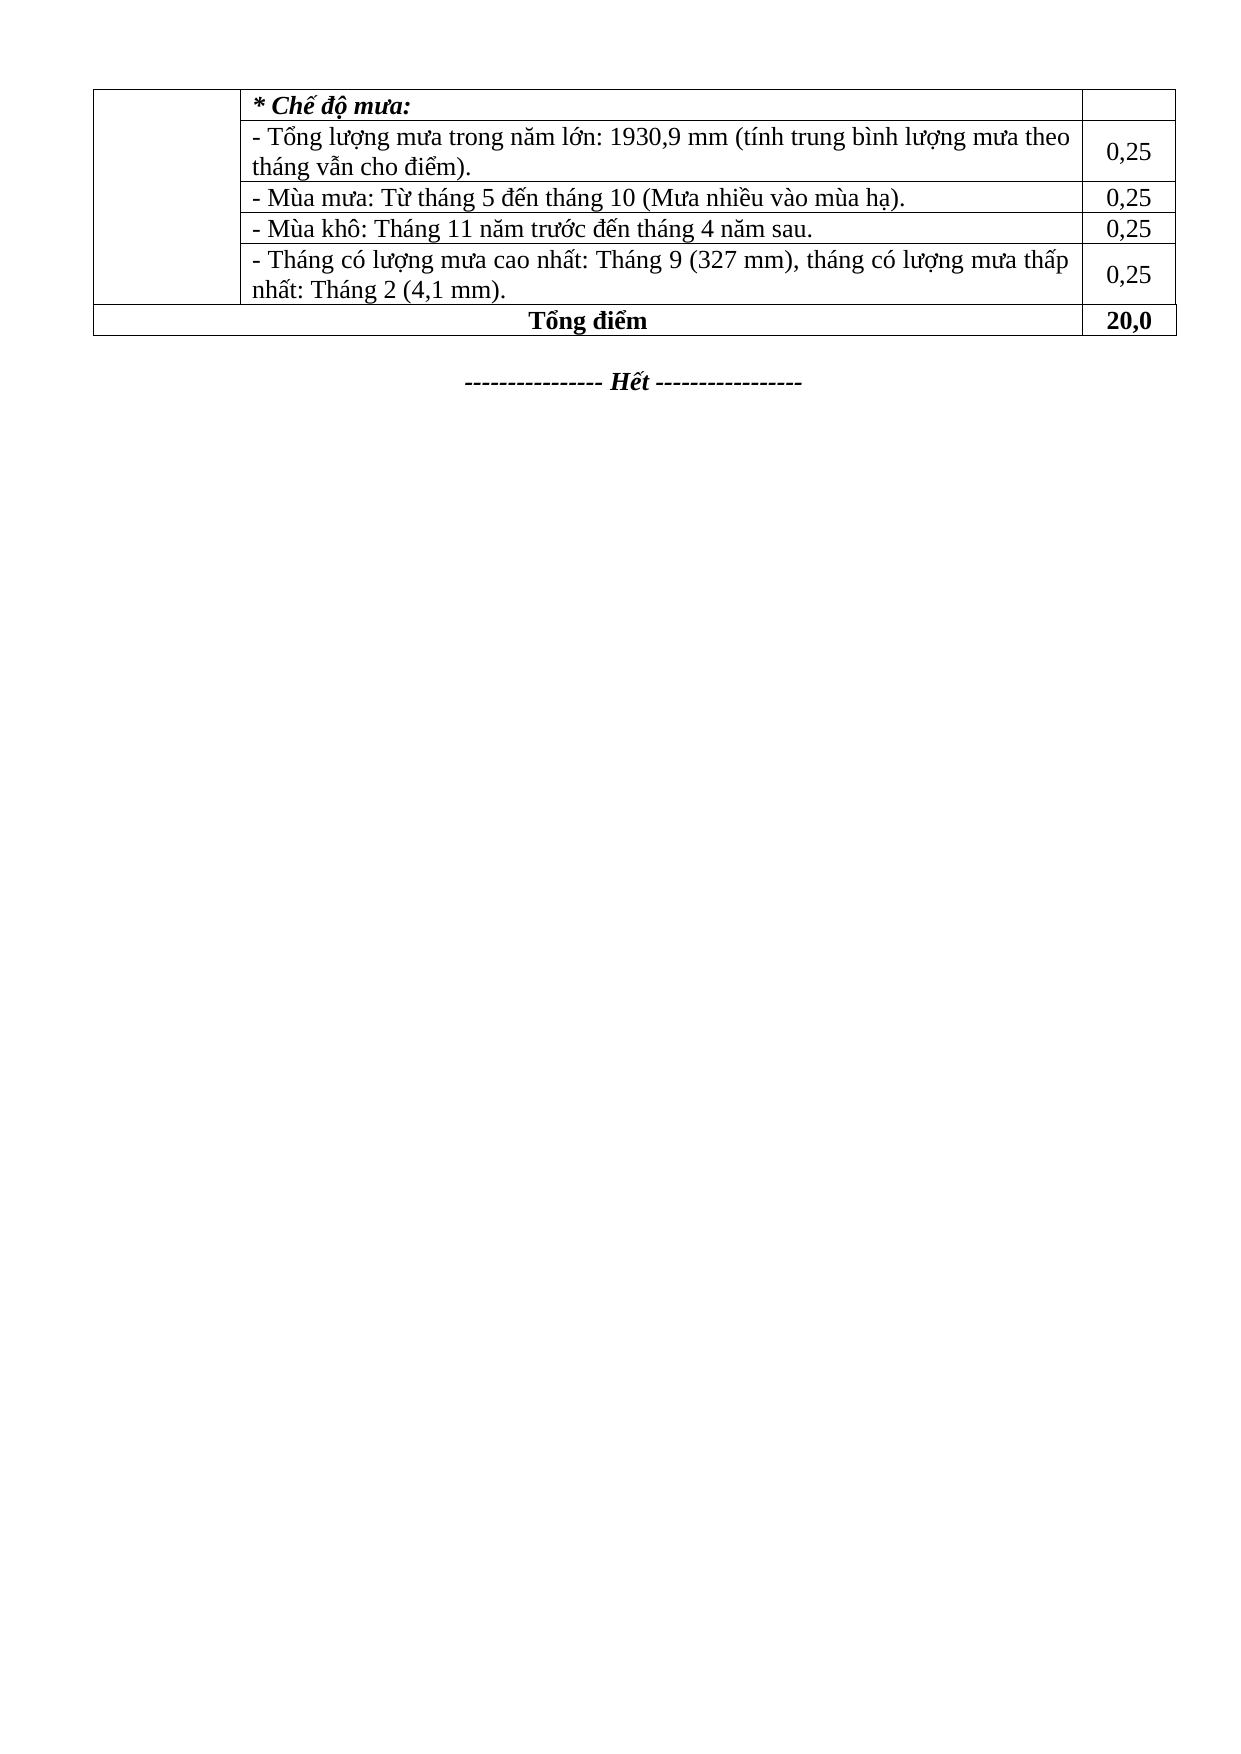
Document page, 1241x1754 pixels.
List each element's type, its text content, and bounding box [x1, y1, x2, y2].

table_cell - Tổng lượng mưa trong năm lớn: 1930,9 mm (tính trung bình lượng mưa theo tháng vẫn cho điểm). [241, 121, 1082, 181]
table_cell 20,0 [1083, 305, 1176, 335]
table_cell * Chế độ mưa: [241, 90, 1082, 120]
text ---------------- Hết ----------------- [118, 366, 1152, 396]
table_cell Tổng điểm [94, 305, 1082, 335]
table_cell 0,25 [1083, 244, 1175, 304]
table_cell 0,25 [1083, 182, 1175, 212]
table_cell - Tháng có lượng mưa cao nhất: Tháng 9 (327 mm), tháng có lượng mưa thấp nhất: Tháng 2 (4,1 mm). [241, 244, 1082, 304]
table_cell 0,25 [1083, 121, 1175, 181]
table_cell 0,25 [1083, 213, 1175, 243]
table_cell - Mùa khô: Tháng 11 năm trước đến tháng 4 năm sau. [241, 213, 1082, 243]
table_cell - Mùa mưa: Từ tháng 5 đến tháng 10 (Mưa nhiều vào mùa hạ). [241, 182, 1082, 212]
table_cell [1083, 90, 1175, 120]
